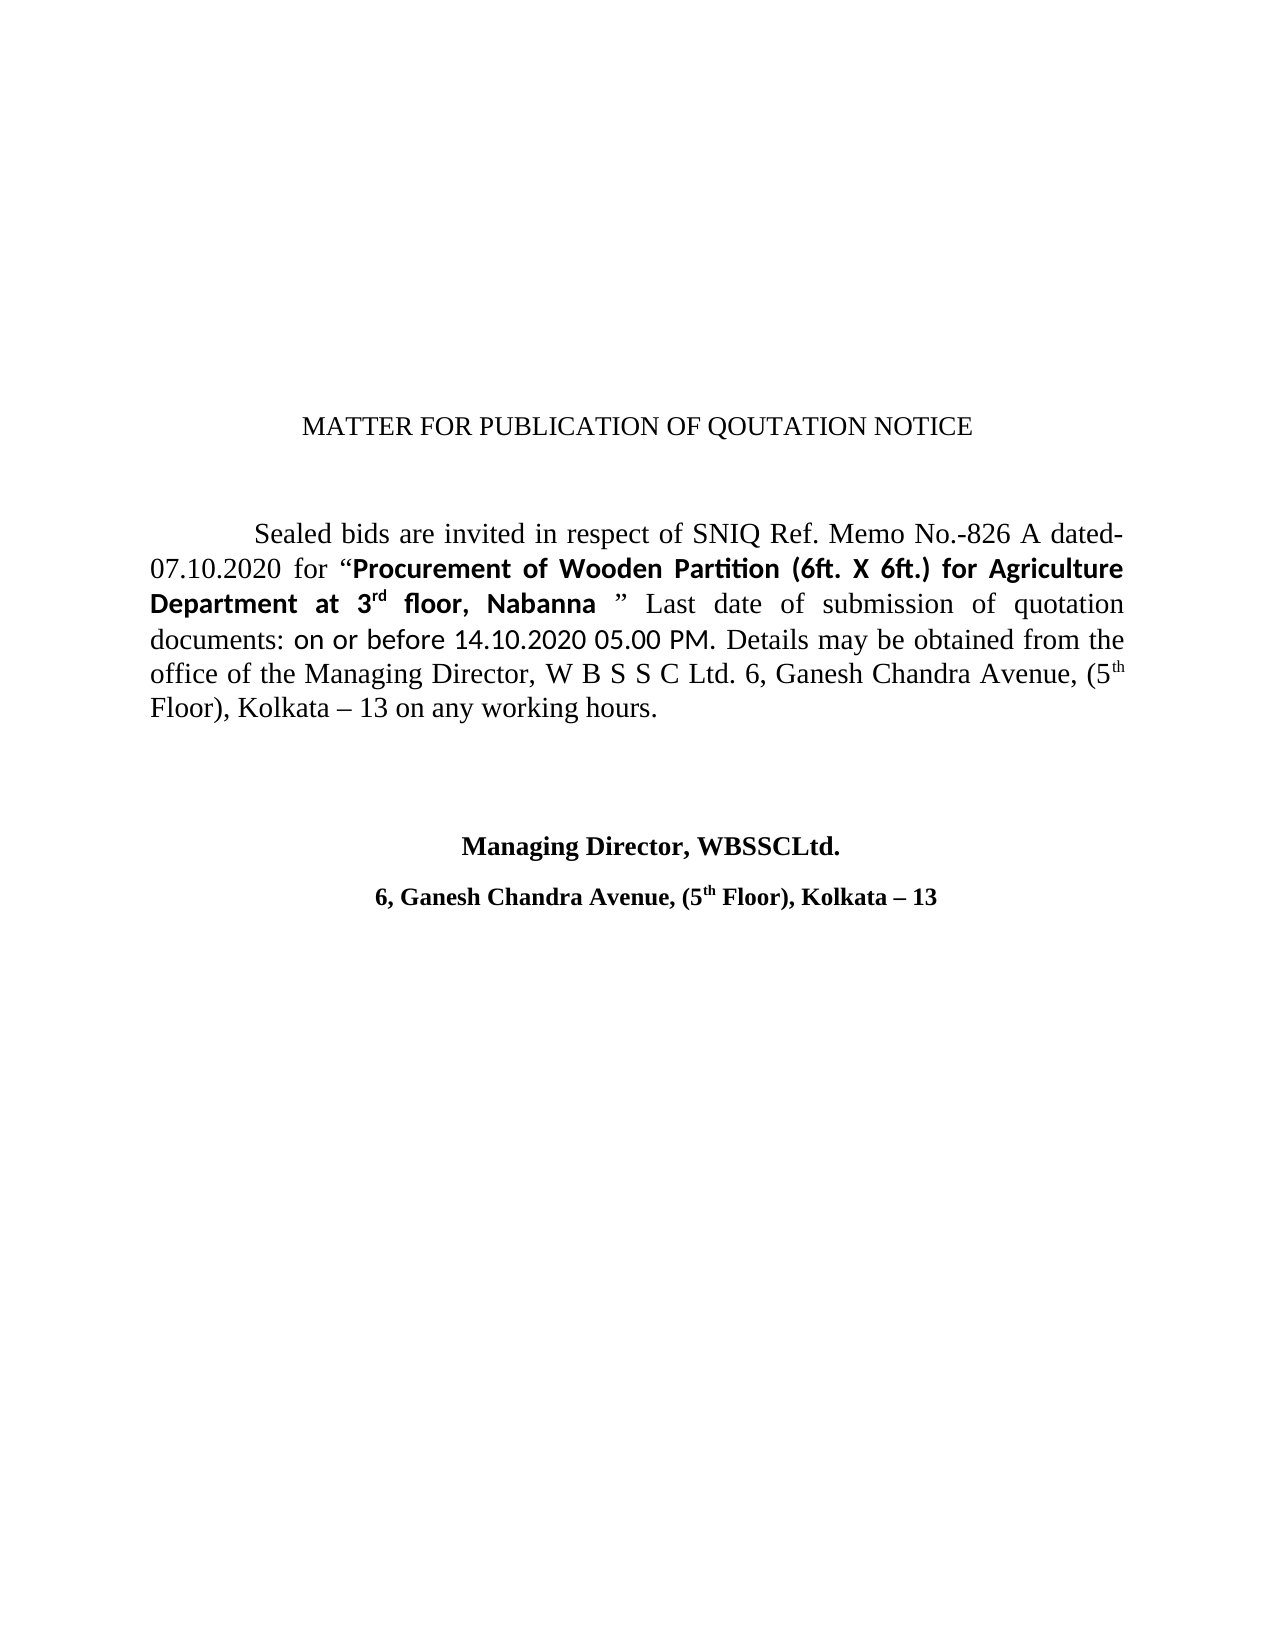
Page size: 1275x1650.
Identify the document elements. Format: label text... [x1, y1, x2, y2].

text Sealed bids are invited in respect of SNIQ Ref. Memo No.-826 A dated-07.10.2020 for “Procurement of Wooden Partition (6ft. X 6ft.) for Agriculture Department at 3rd floor, Nabanna ” Last date of submission of quotation documents: on or before 14.10.2020 05.00 PM. Details may be obtained from the office of the Managing Director, W B S S C Ltd. 6, Ganesh Chandra Avenue, (5th Floor), Kolkata – 13 on any working hours. [150, 516, 1125, 724]
text 6, Ganesh Chandra Avenue, (5th Floor), Kolkata – 13 [150, 882, 1125, 911]
text Managing Director, WBSSCLtd. [150, 830, 1125, 861]
text MATTER FOR PUBLICATION OF QOUTATION NOTICE [150, 410, 1125, 441]
